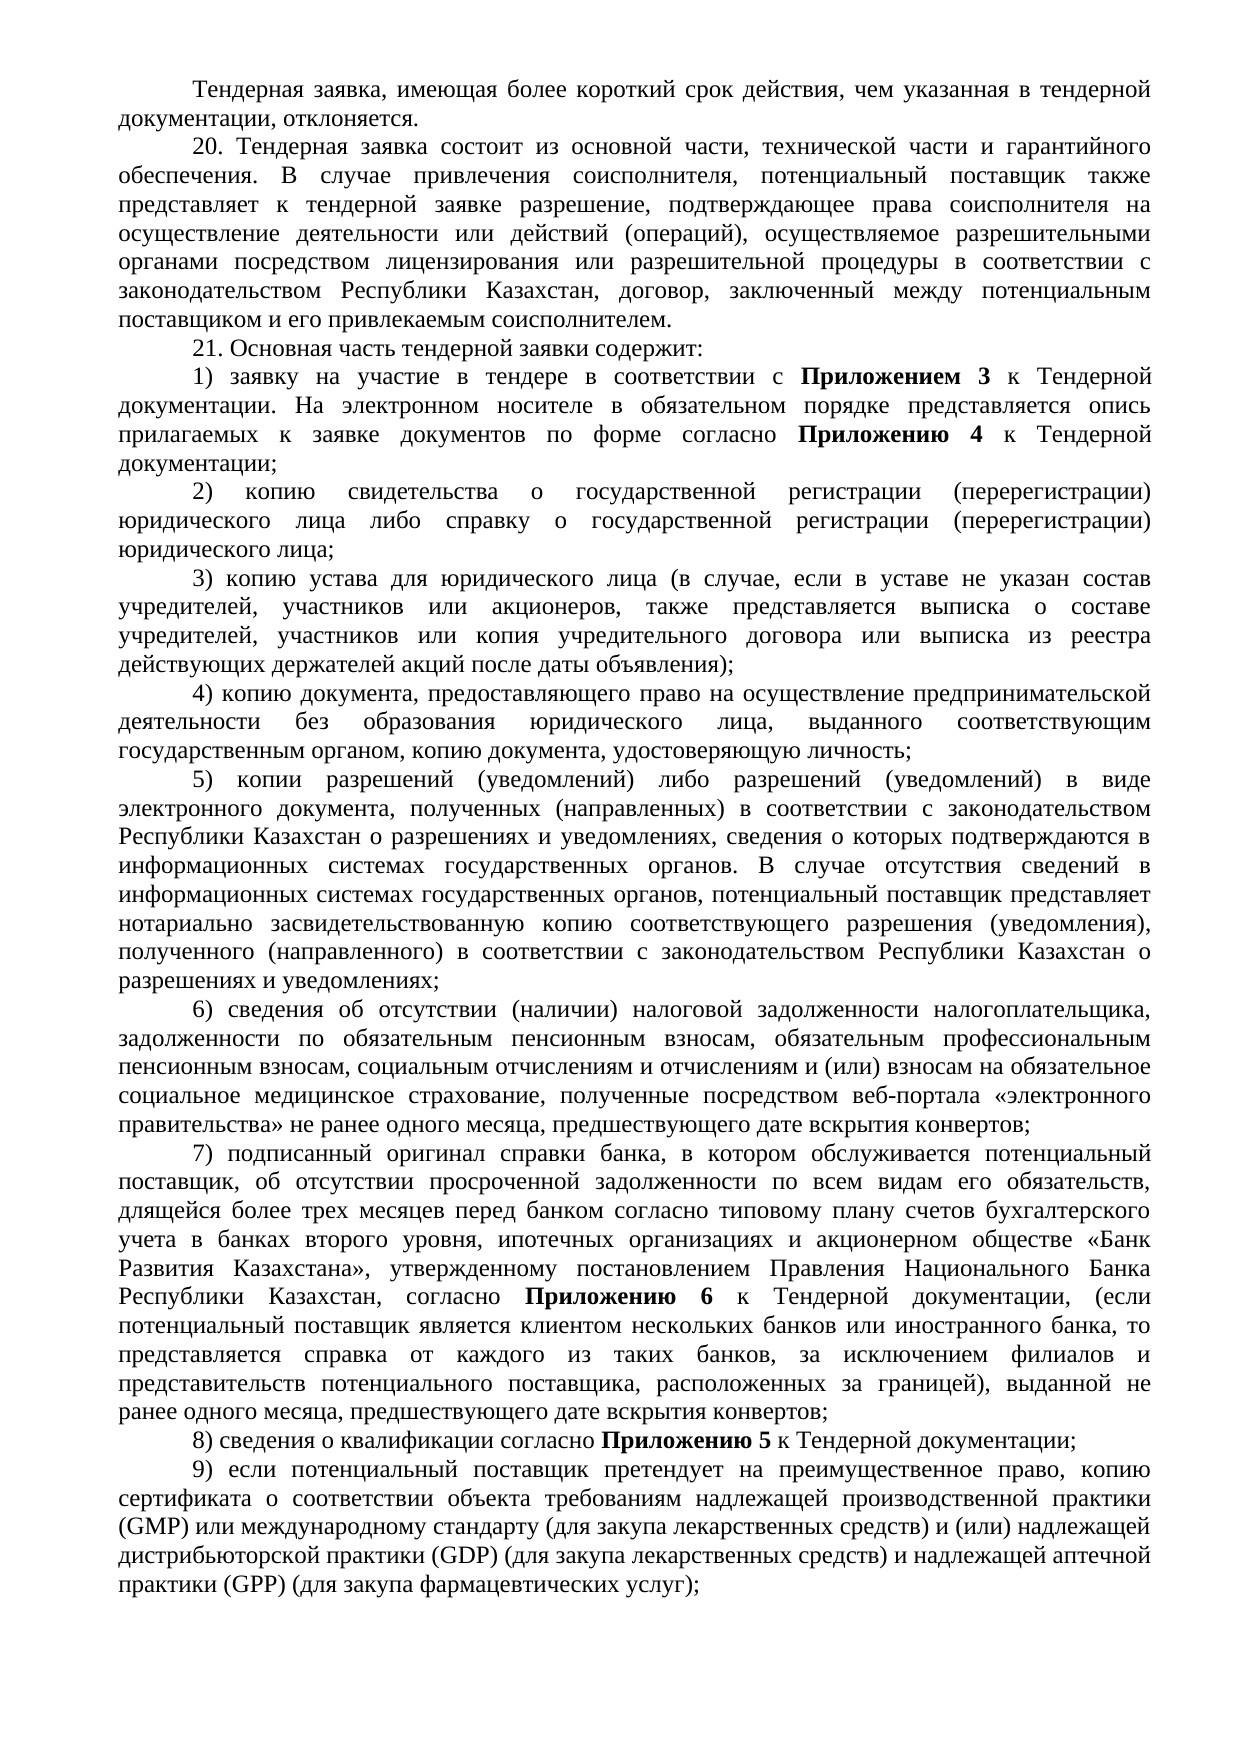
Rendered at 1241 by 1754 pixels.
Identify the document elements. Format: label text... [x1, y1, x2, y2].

text 1) заявку на участие в тендере в соответствии с Приложением 3 к Тендерной документации. На электронном носителе в обязательном порядке представляется опись прилагаемых к заявке документов по форме согласно Приложению 4 к Тендерной документации; [118, 361, 1152, 476]
text 8) сведения о квалификации согласно Приложению 5 к Тендерной документации; [118, 1425, 1152, 1454]
text 5) копии разрешений (уведомлений) либо разрешений (уведомлений) в виде электронного документа, полученных (направленных) в соответствии с законодательством Республики Казахстан о разрешениях и уведомлениях, сведения о которых подтверждаются в информационных системах государственных органов. В случае отсутствия сведений в информационных системах государственных органов, потенциальный поставщик представляет нотариально засвидетельствованную копию соответствующего разрешения (уведомления), полученного (направленного) в соответствии с законодательством Республики Казахстан о разрешениях и уведомлениях; [118, 764, 1152, 994]
text 6) сведения об отсутствии (наличии) налоговой задолженности налогоплательщика, задолженности по обязательным пенсионным взносам, обязательным профессиональным пенсионным взносам, социальным отчислениям и отчислениям и (или) взносам на обязательное социальное медицинское страхование, полученные посредством веб-портала «электронного правительства» не ранее одного месяца, предшествующего дате вскрытия конвертов; [118, 994, 1152, 1138]
text 2) копию свидетельства о государственной регистрации (перерегистрации) юридического лица либо справку о государственной регистрации (перерегистрации) юридического лица; [118, 476, 1152, 563]
text Тендерная заявка, имеющая более короткий срок действия, чем указанная в тендерной документации, отклоняется. [118, 74, 1152, 131]
text 7) подписанный оригинал справки банка, в котором обслуживается потенциальный поставщик, об отсутствии просроченной задолженности по всем видам его обязательств, длящейся более трех месяцев перед банком согласно типовому плану счетов бухгалтерского учета в банках второго уровня, ипотечных организациях и акционерном обществе «Банк Развития Казахстана», утвержденному постановлением Правления Национального Банка Республики Казахстан, согласно Приложению 6 к Тендерной документации, (если потенциальный поставщик является клиентом нескольких банков или иностранного банка, то представляется справка от каждого из таких банков, за исключением филиалов и представительств потенциального поставщика, расположенных за границей), выданной не ранее одного месяца, предшествующего дате вскрытия конвертов; [118, 1138, 1152, 1425]
text 21. Основная часть тендерной заявки содержит: [118, 333, 1152, 361]
text 3) копию устава для юридического лица (в случае, если в уставе не указан состав учредителей, участников или акционеров, также представляется выписка о составе учредителей, участников или копия учредительного договора или выписка из реестра действующих держателей акций после даты объявления); [118, 563, 1152, 678]
text 4) копию документа, предоставляющего право на осуществление предпринимательской деятельности без образования юридического лица, выданного соответствующим государственным органом, копию документа, удостоверяющую личность; [118, 678, 1152, 764]
text 20. Тендерная заявка состоит из основной части, технической части и гарантийного обеспечения. В случае привлечения соисполнителя, потенциальный поставщик также представляет к тендерной заявке разрешение, подтверждающее права соисполнителя на осуществление деятельности или действий (операций), осуществляемое разрешительными органами посредством лицензирования или разрешительной процедуры в соответствии с законодательством Республики Казахстан, договор, заключенный между потенциальным поставщиком и его привлекаемым соисполнителем. [118, 131, 1152, 333]
text 9) если потенциальный поставщик претендует на преимущественное право, копию сертификата о соответствии объекта требованиям надлежащей производственной практики (GMP) или международному стандарту (для закупа лекарственных средств) и (или) надлежащей дистрибьюторской практики (GDP) (для закупа лекарственных средств) и надлежащей аптечной практики (GPP) (для закупа фармацевтических услуг); [118, 1454, 1152, 1598]
